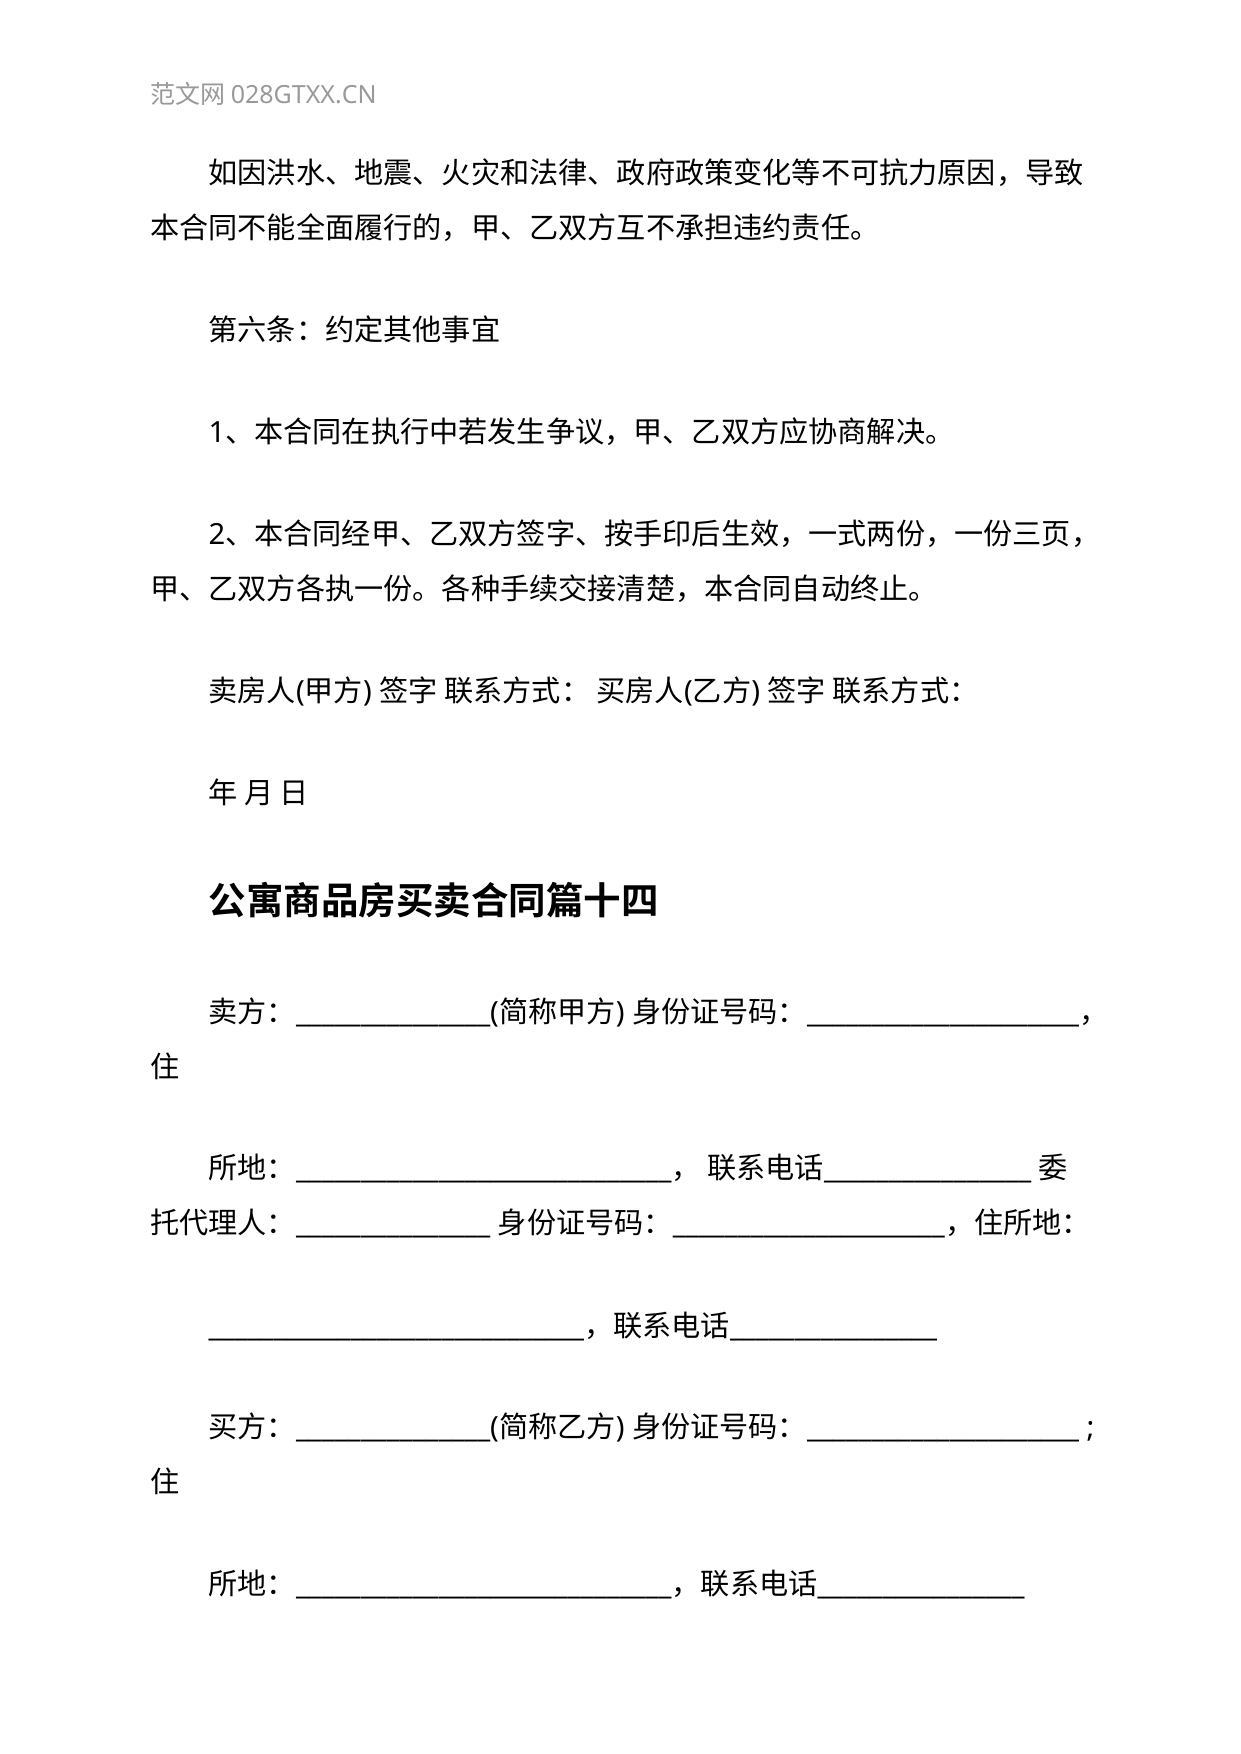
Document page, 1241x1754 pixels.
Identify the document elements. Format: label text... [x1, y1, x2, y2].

text 买方：_______________(简称乙方) 身份证号码：_____________________ ;住 [150, 1404, 1090, 1501]
text 公寓商品房买卖合同篇十四 [150, 871, 1090, 925]
text 卖房人(甲方) 签字 联系方式： 买房人(乙方) 签字 联系方式： [150, 667, 1090, 709]
text _____________________________，联系电话________________ [150, 1302, 1090, 1344]
text 卖方：_______________(简称甲方) 身份证号码：_____________________，住 [150, 988, 1090, 1086]
text 2、本合同经甲、乙双方签字、按手印后生效，一式两份，一份三页，甲、乙双方各执一份。各种手续交接清楚，本合同自动终止。 [150, 510, 1090, 608]
text 第六条：约定其他事宜 [150, 307, 1090, 349]
text 1、本合同在执行中若发生争议，甲、乙双方应协商解决。 [150, 408, 1090, 451]
text 年 月 日 [150, 769, 1090, 811]
text 所地：_____________________________， 联系电话________________ 委托代理人：_______________ 身份证号码：_____________________，住所地： [150, 1145, 1090, 1242]
text 如因洪水、地震、火灾和法律、政府政策变化等不可抗力原因，导致本合同不能全面履行的，甲、乙双方互不承担违约责任。 [150, 150, 1090, 247]
text 所地：_____________________________，联系电话________________ [150, 1561, 1090, 1603]
